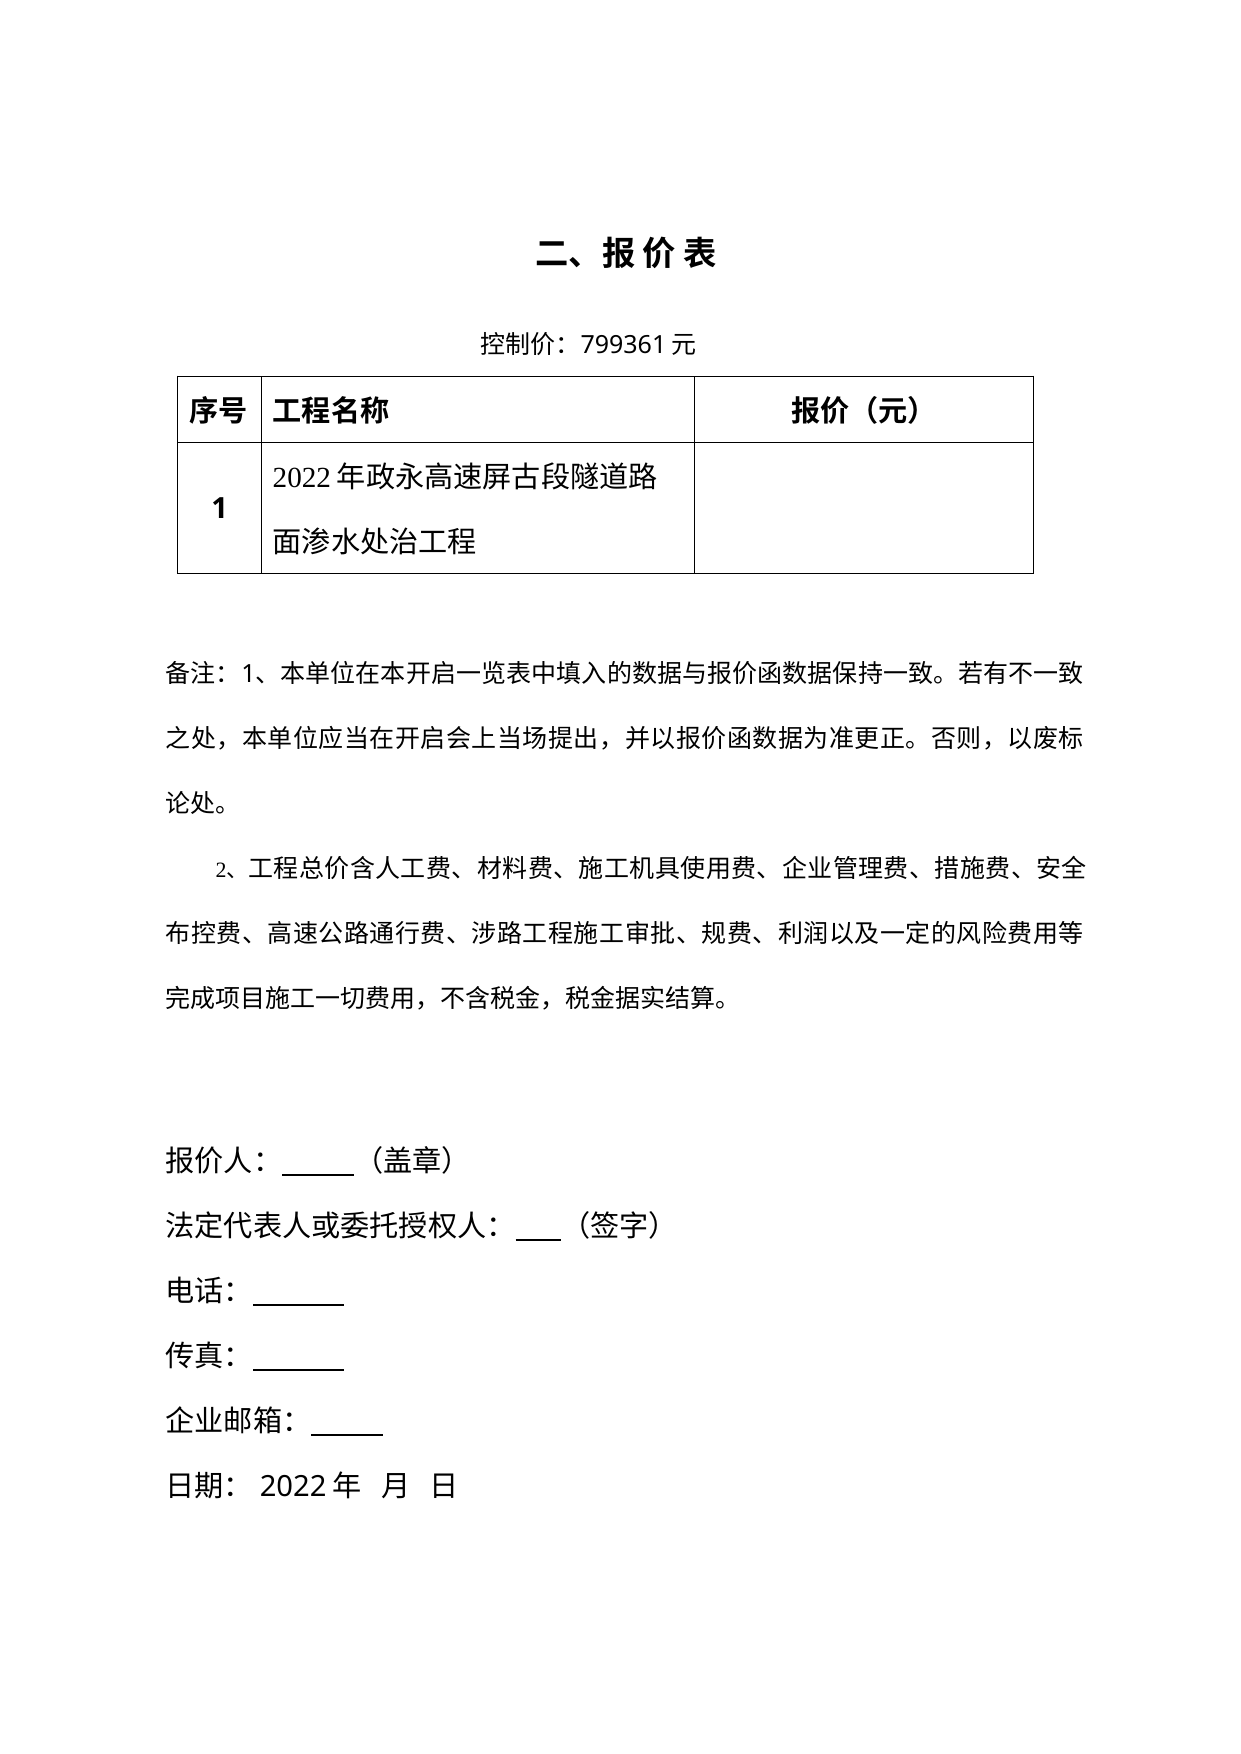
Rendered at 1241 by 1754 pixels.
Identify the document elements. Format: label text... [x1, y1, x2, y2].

text 电话： [165, 1256, 1087, 1321]
table_header 工程名称 [262, 377, 694, 442]
text 日期： 2022年 月 日 [165, 1451, 1087, 1516]
text 备注：1、本单位在本开启一览表中填入的数据与报价函数据保持一致。若有不一致之处，本单位应当在开启会上当场提出，并以报价函数据为准更正。否则，以废标论处。 [165, 639, 1087, 834]
text 企业邮箱： [165, 1386, 1087, 1451]
text 传真： [165, 1321, 1087, 1386]
table_cell [695, 443, 1033, 573]
text 报价人： （盖章） [165, 1126, 1087, 1191]
table_header 序号 [178, 377, 261, 442]
list 工程总价含人工费、材料费、施工机具使用费、企业管理费、措施费、安全布控费、高速公路通行费、涉路工程施工审批、规费、利润以及一定的风险费用等完成项目施工一切费用，不含税金，税金据实结算。 [165, 834, 1087, 1029]
subtitle 二、报 价 表 [165, 218, 1087, 283]
table_cell 1 [178, 443, 261, 573]
text 法定代表人或委托授权人： （签字） [165, 1191, 1087, 1256]
table_header 报价（元） [695, 377, 1033, 442]
table_cell 2022年政永高速屏古段隧道路面渗水处治工程 [262, 443, 694, 573]
text 控制价：799361元 [165, 311, 1087, 376]
